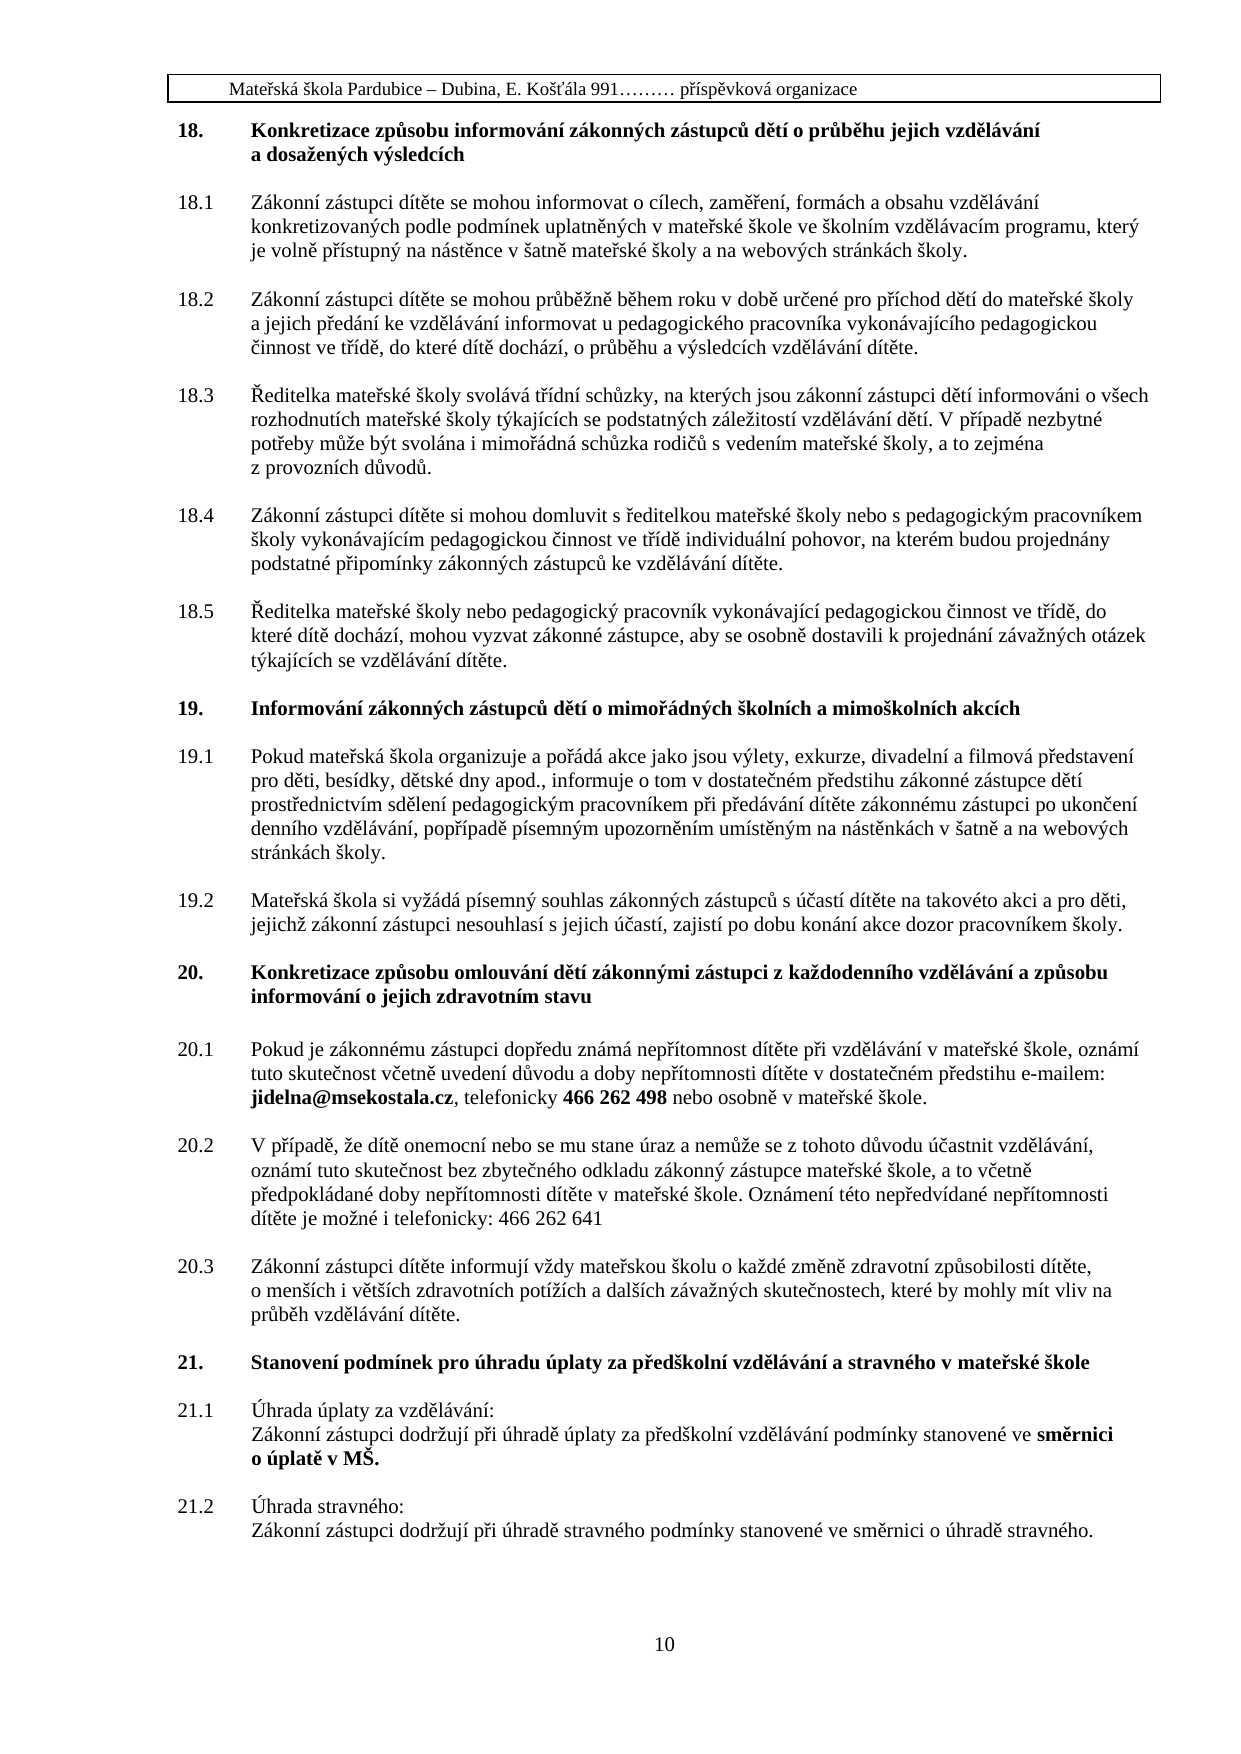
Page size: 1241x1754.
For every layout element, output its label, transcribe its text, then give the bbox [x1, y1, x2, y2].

text Zákonní zástupci dodržují při úhradě úplaty za předškolní vzdělávání podmínky stanovené ve směrnici o úplatě v MŠ. [251, 1422, 1152, 1470]
text 19.1 Pokud mateřská škola organizuje a pořádá akce jako jsou výlety, exkurze, divadelní a filmová představení pro děti, besídky, dětské dny apod., informuje o tom v dostatečném předstihu zákonné zástupce dětí prostřednictvím sdělení pedagogickým pracovníkem při předávání dítěte zákonnému zástupci po ukončení denního vzdělávání, popřípadě písemným upozorněním umístěným na nástěnkách v šatně a na webových stránkách školy. [177, 744, 1152, 864]
subtitle 19. Informování zákonných zástupců dětí o mimořádných školních a mimoškolních akcích [177, 696, 1152, 720]
text Zákonní zástupci dodržují při úhradě stravného podmínky stanovené ve směrnici o úhradě stravného. [177, 1518, 1152, 1542]
text 18.1 Zákonní zástupci dítěte se mohou informovat o cílech, zaměření, formách a obsahu vzdělávání konkretizovaných podle podmínek uplatněných v mateřské škole ve školním vzdělávacím programu, který je volně přístupný na nástěnce v šatně mateřské školy a na webových stránkách školy. [177, 190, 1152, 262]
text 20.3 Zákonní zástupci dítěte informují vždy mateřskou školu o každé změně zdravotní způsobilosti dítěte, o menších i větších zdravotních potížích a dalších závažných skutečnostech, které by mohly mít vliv na průběh vzdělávání dítěte. [177, 1254, 1152, 1326]
text 21.1 Úhrada úplaty za vzdělávání: [177, 1398, 1152, 1422]
text 20.1 Pokud je zákonnému zástupci dopředu známá nepřítomnost dítěte při vzdělávání v mateřské škole, oznámí tuto skutečnost včetně uvedení důvodu a doby nepřítomnosti dítěte v dostatečném předstihu e-mailem: jidelna@msekostala.cz, telefonicky 466 262 498 nebo osobně v mateřské škole. [177, 1037, 1152, 1109]
text 20.2 V případě, že dítě onemocní nebo se mu stane úraz a nemůže se z tohoto důvodu účastnit vzdělávání, oznámí tuto skutečnost bez zbytečného odkladu zákonný zástupce mateřské škole, a to včetně předpokládané doby nepřítomnosti dítěte v mateřské škole. Oznámení této nepředvídané nepřítomnosti dítěte je možné i telefonicky: 466 262 641 [177, 1133, 1152, 1230]
text 18.4 Zákonní zástupci dítěte si mohou domluvit s ředitelkou mateřské školy nebo s pedagogickým pracovníkem školy vykonávajícím pedagogickou činnost ve třídě individuální pohovor, na kterém budou projednány podstatné připomínky zákonných zástupců ke vzdělávání dítěte. [177, 503, 1152, 575]
text 21.2 Úhrada stravného: [177, 1494, 1152, 1518]
text 19.2 Mateřská škola si vyžádá písemný souhlas zákonných zástupců s účastí dítěte na takovéto akci a pro děti, jejichž zákonní zástupci nesouhlasí s jejich účastí, zajistí po dobu konání akce dozor pracovníkem školy. [177, 888, 1152, 936]
text 18.5 Ředitelka mateřské školy nebo pedagogický pracovník vykonávající pedagogickou činnost ve třídě, do které dítě dochází, mohou vyzvat zákonné zástupce, aby se osobně dostavili k projednání závažných otázek týkajících se vzdělávání dítěte. [177, 599, 1152, 672]
subtitle 21. Stanovení podmínek pro úhradu úplaty za předškolní vzdělávání a stravného v mateřské škole [177, 1350, 1152, 1374]
text 18.2 Zákonní zástupci dítěte se mohou průběžně během roku v době určené pro příchod dětí do mateřské školy a jejich předání ke vzdělávání informovat u pedagogického pracovníka vykonávajícího pedagogickou činnost ve třídě, do které dítě dochází, o průběhu a výsledcích vzdělávání dítěte. [177, 287, 1152, 359]
subtitle 18. Konkretizace způsobu informování zákonných zástupců dětí o průběhu jejich vzdělávání a dosažených výsledcích [177, 118, 1152, 166]
subtitle 20. Konkretizace způsobu omlouvání dětí zákonnými zástupci z každodenního vzdělávání a způsobu informování o jejich zdravotním stavu [177, 960, 1152, 1008]
text 18.3 Ředitelka mateřské školy svolává třídní schůzky, na kterých jsou zákonní zástupci dětí informováni o všech rozhodnutích mateřské školy týkajících se podstatných záležitostí vzdělávání dětí. V případě nezbytné potřeby může být svolána i mimořádná schůzka rodičů s vedením mateřské školy, a to zejména z provozních důvodů. [177, 383, 1152, 479]
